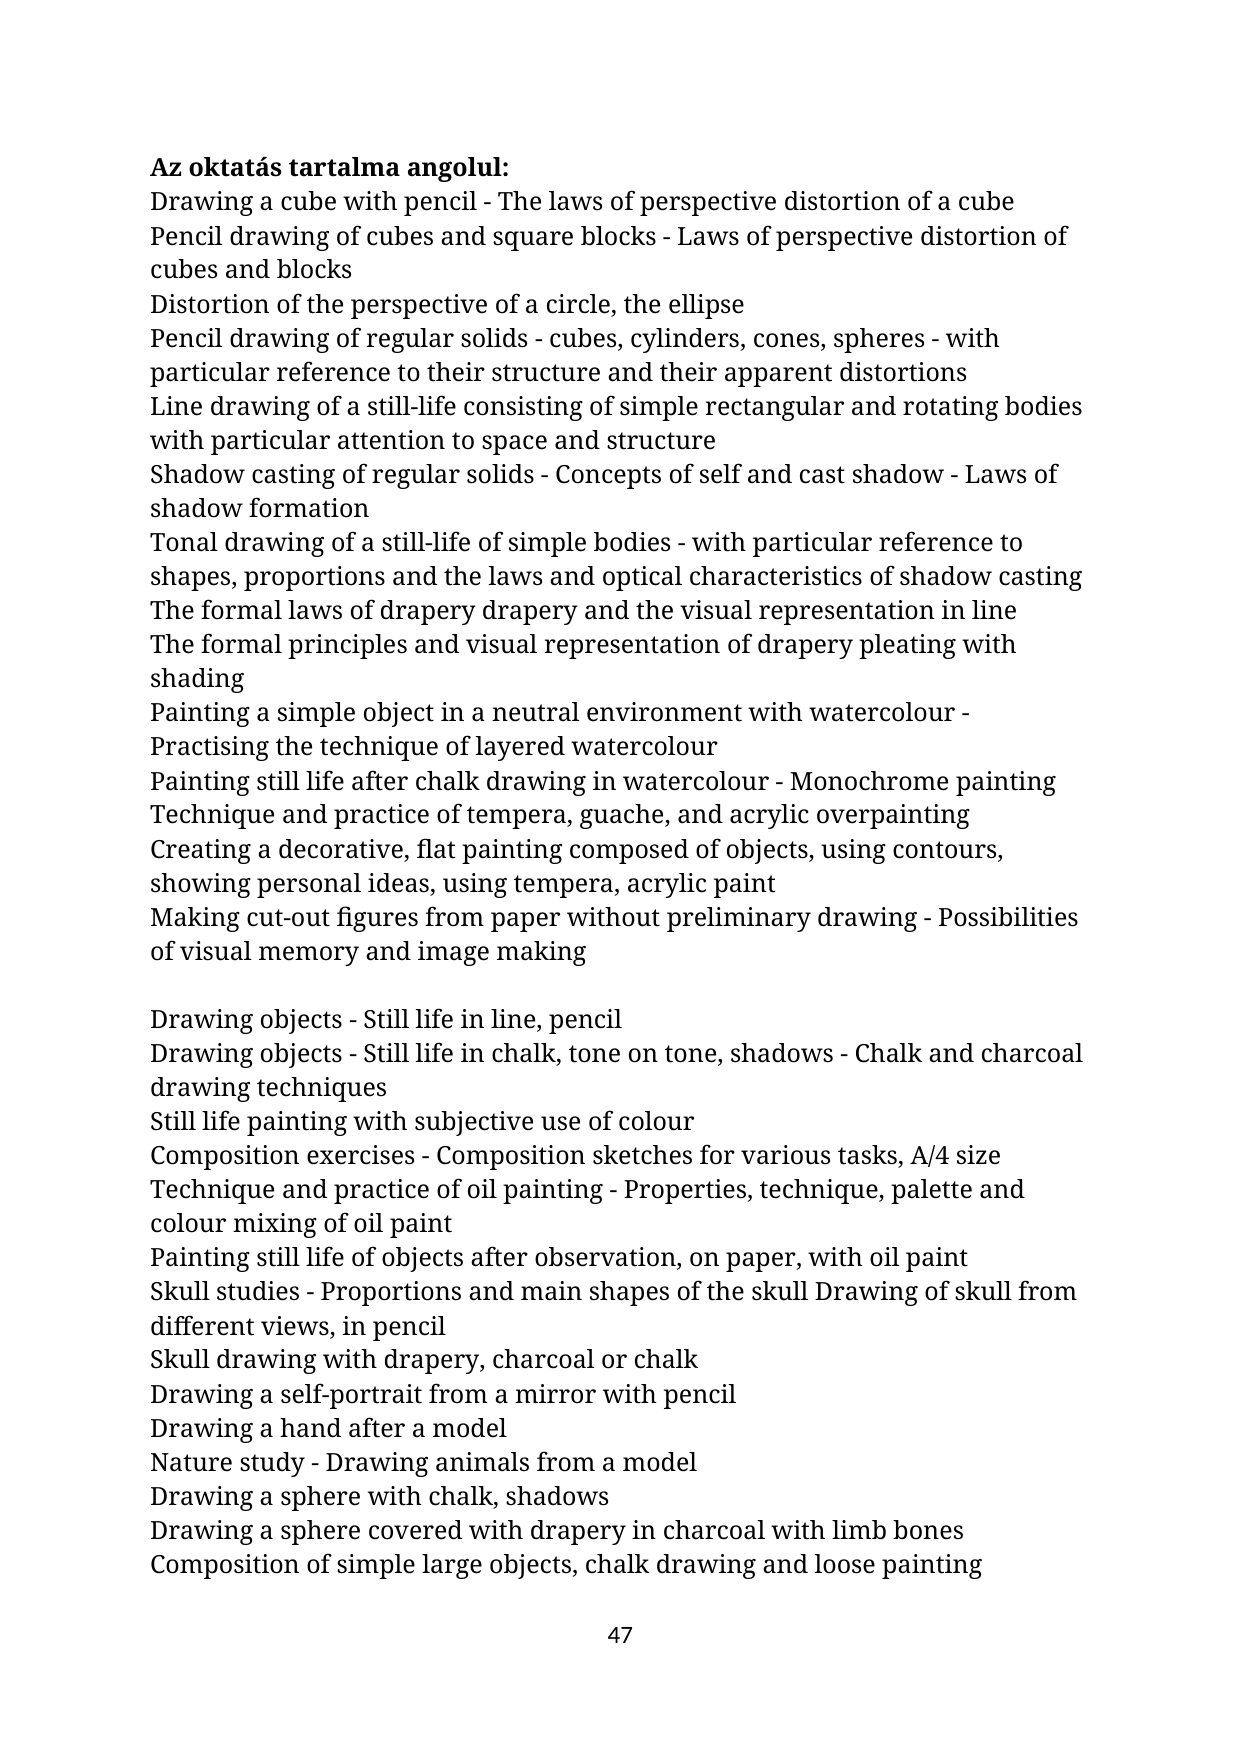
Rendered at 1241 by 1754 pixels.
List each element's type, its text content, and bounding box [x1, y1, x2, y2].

text Drawing a cube with pencil - The laws of perspective distortion of a cube [150, 184, 1090, 218]
text The formal laws of drapery drapery and the visual representation in line [150, 593, 1090, 627]
text Painting a simple object in a neutral environment with watercolour - Practising the technique of layered watercolour [150, 695, 1090, 763]
text Technique and practice of oil painting - Properties, technique, palette and colour mixing of oil paint [150, 1172, 1090, 1240]
text Pencil drawing of cubes and square blocks - Laws of perspective distortion of cubes and blocks [150, 218, 1090, 286]
text Drawing a sphere covered with drapery in charcoal with limb bones [150, 1512, 1090, 1547]
text Pencil drawing of regular solids - cubes, cylinders, cones, spheres - with particular reference to their structure and their apparent distortions [150, 320, 1090, 388]
text Skull drawing with drapery, charcoal or chalk [150, 1342, 1090, 1376]
text The formal principles and visual representation of drapery pleating with shading [150, 627, 1090, 695]
text Line drawing of a still-life consisting of simple rectangular and rotating bodies with particular attention to space and structure [150, 388, 1090, 457]
text Drawing objects - Still life in chalk, tone on tone, shadows - Chalk and charcoal drawing techniques [150, 1036, 1090, 1104]
text Technique and practice of tempera, guache, and acrylic overpainting [150, 797, 1090, 831]
text Skull studies - Proportions and main shapes of the skull Drawing of skull from different views, in pencil [150, 1274, 1090, 1342]
text Drawing a sphere with chalk, shadows [150, 1478, 1090, 1512]
text Drawing objects - Still life in line, pencil [150, 1002, 1090, 1036]
text Painting still life after chalk drawing in watercolour - Monochrome painting [150, 763, 1090, 797]
text Drawing a self-portrait from a mirror with pencil [150, 1376, 1090, 1410]
text Composition of simple large objects, chalk drawing and loose painting [150, 1547, 1090, 1581]
text Tonal drawing of a still-life of simple bodies - with particular reference to shapes, proportions and the laws and optical characteristics of shadow casting [150, 525, 1090, 593]
text Painting still life of objects after observation, on paper, with oil paint [150, 1240, 1090, 1274]
text Drawing a hand after a model [150, 1410, 1090, 1444]
text Az oktatás tartalma angolul: [150, 150, 1090, 184]
text Composition exercises - Composition sketches for various tasks, A/4 size [150, 1138, 1090, 1172]
text Still life painting with subjective use of colour [150, 1104, 1090, 1138]
text Making cut-out figures from paper without preliminary drawing - Possibilities of visual memory and image making [150, 899, 1090, 967]
text Nature study - Drawing animals from a model [150, 1444, 1090, 1478]
text Shadow casting of regular solids - Concepts of self and cast shadow - Laws of shadow formation [150, 457, 1090, 525]
text Creating a decorative, flat painting composed of objects, using contours, showing personal ideas, using tempera, acrylic paint [150, 831, 1090, 899]
text Distortion of the perspective of a circle, the ellipse [150, 286, 1090, 320]
